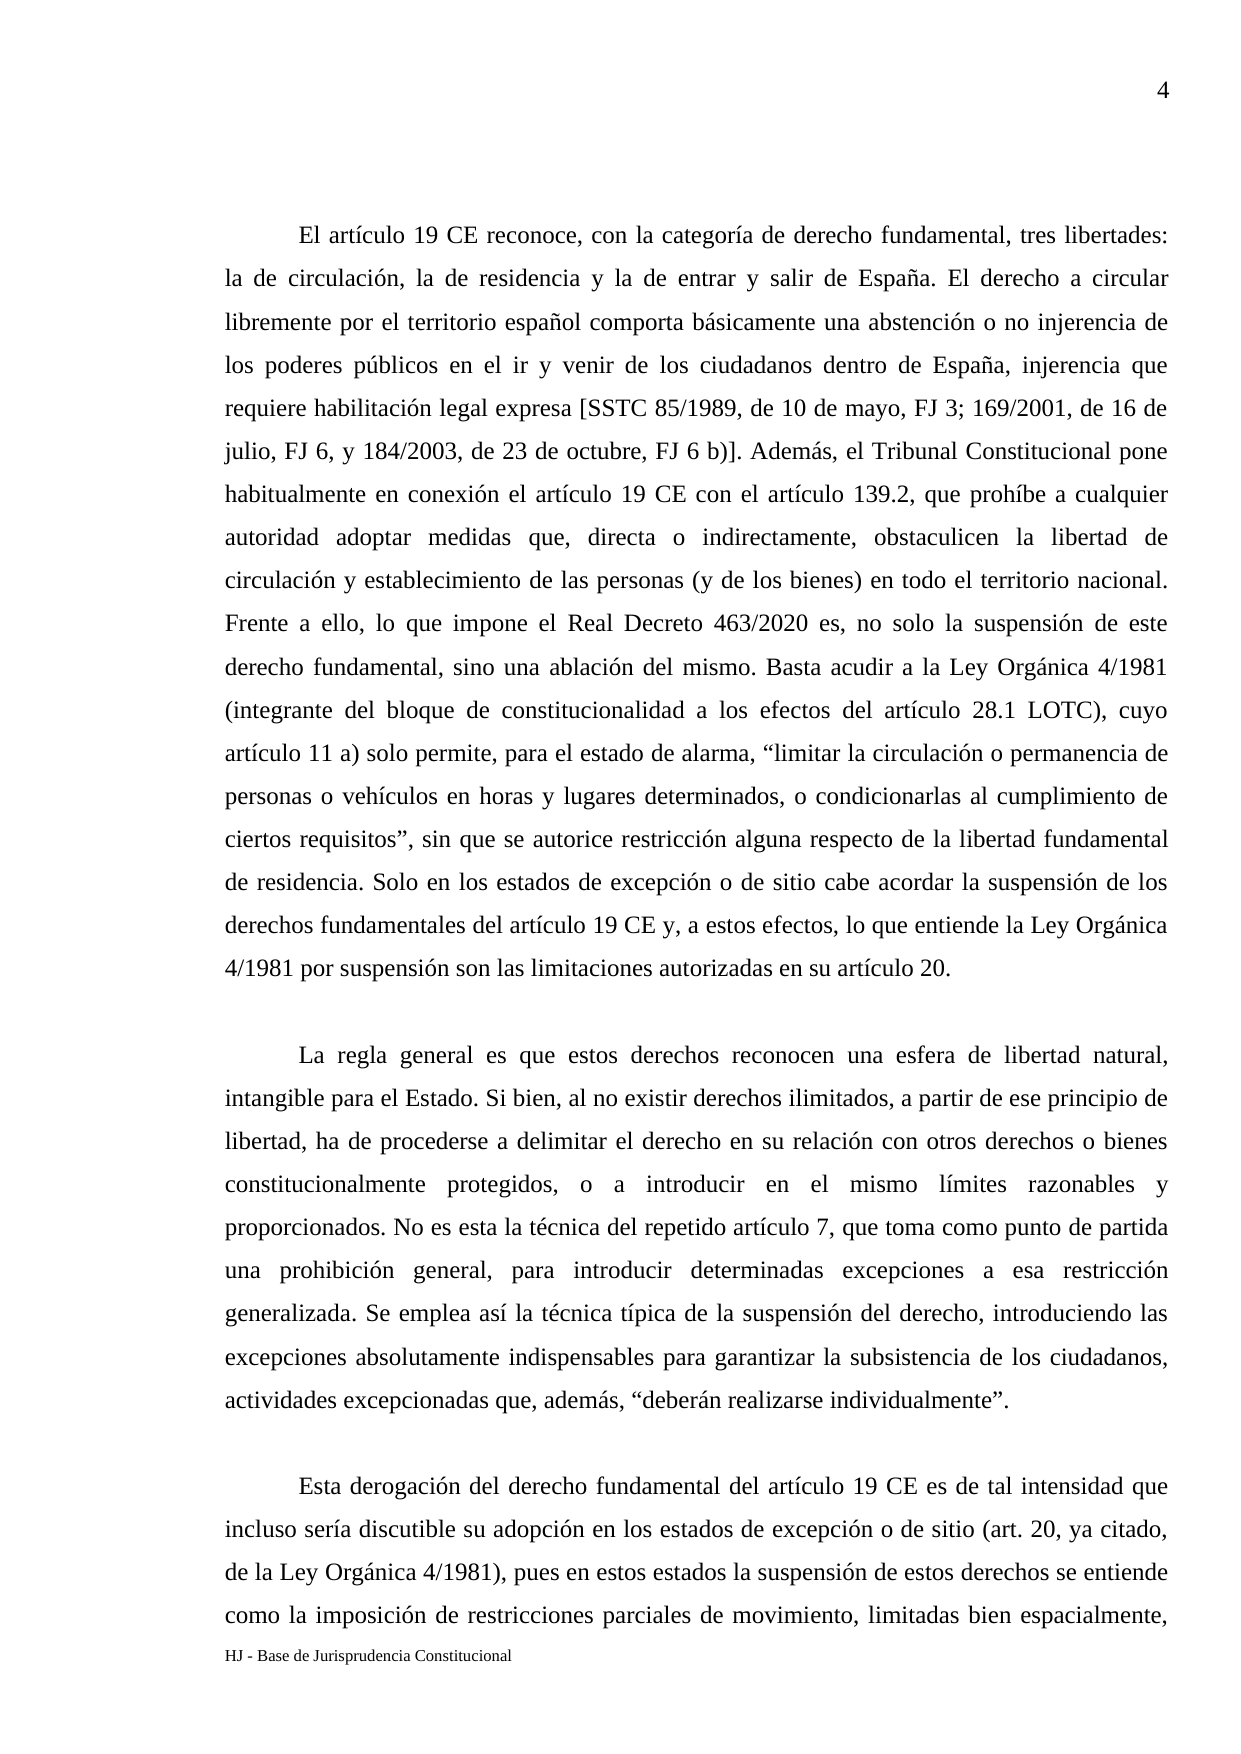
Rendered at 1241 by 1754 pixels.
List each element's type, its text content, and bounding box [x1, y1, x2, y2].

text El artículo 19 CE reconoce, con la categoría de derecho fundamental, tres libertades: la de circulación, la de residencia y la de entrar y salir de España. El derecho a circular libremente por el territorio español comporta básicamente una abstención o no injerencia de los poderes públicos en el ir y venir de los ciudadanos dentro de España, injerencia que requiere habilitación legal expresa [SSTC 85/1989, de 10 de mayo, FJ 3; 169/2001, de 16 de julio, FJ 6, y 184/2003, de 23 de octubre, FJ 6 b)]. Además, el Tribunal Constitucional pone habitualmente en conexión el artículo 19 CE con el artículo 139.2, que prohíbe a cualquier autoridad adoptar medidas que, directa o indirectamente, obstaculicen la libertad de circulación y establecimiento de las personas (y de los bienes) en todo el territorio nacional. Frente a ello, lo que impone el Real Decreto 463/2020 es, no solo la suspensión de este derecho fundamental, sino una ablación del mismo. Basta acudir a la Ley Orgánica 4/1981 (integrante del bloque de constitucionalidad a los efectos del artículo 28.1 LOTC), cuyo artículo 11 a) solo permite, para el estado de alarma, “limitar la circulación o permanencia de personas o vehículos en horas y lugares determinados, o condicionarlas al cumplimiento de ciertos requisitos”, sin que se autorice restricción alguna respecto de la libertad fundamental de residencia. Solo en los estados de excepción o de sitio cabe acordar la suspensión de los derechos fundamentales del artículo 19 CE y, a estos efectos, lo que entiende la Ley Orgánica 4/1981 por suspensión son las limitaciones autorizadas en su artículo 20. [224, 220, 1169, 982]
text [224, 1471, 1169, 1629]
text La regla general es que estos derechos reconocen una esfera de libertad natural, intangible para el Estado. Si bien, al no existir derechos ilimitados, a partir de ese principio de libertad, ha de procederse a delimitar el derecho en su relación con otros derechos o bienes constitucionalmente protegidos, o a introducir en el mismo límites razonables y proporcionados. No es esta la técnica del repetido artículo 7, que toma como punto de partida una prohibición general, para introducir determinadas excepciones a esa restricción generalizada. Se emplea así la técnica típica de la suspensión del derecho, introduciendo las excepciones absolutamente indispensables para garantizar la subsistencia de los ciudadanos, actividades excepcionadas que, además, “deberán realizarse individualmente”. [224, 1040, 1169, 1413]
